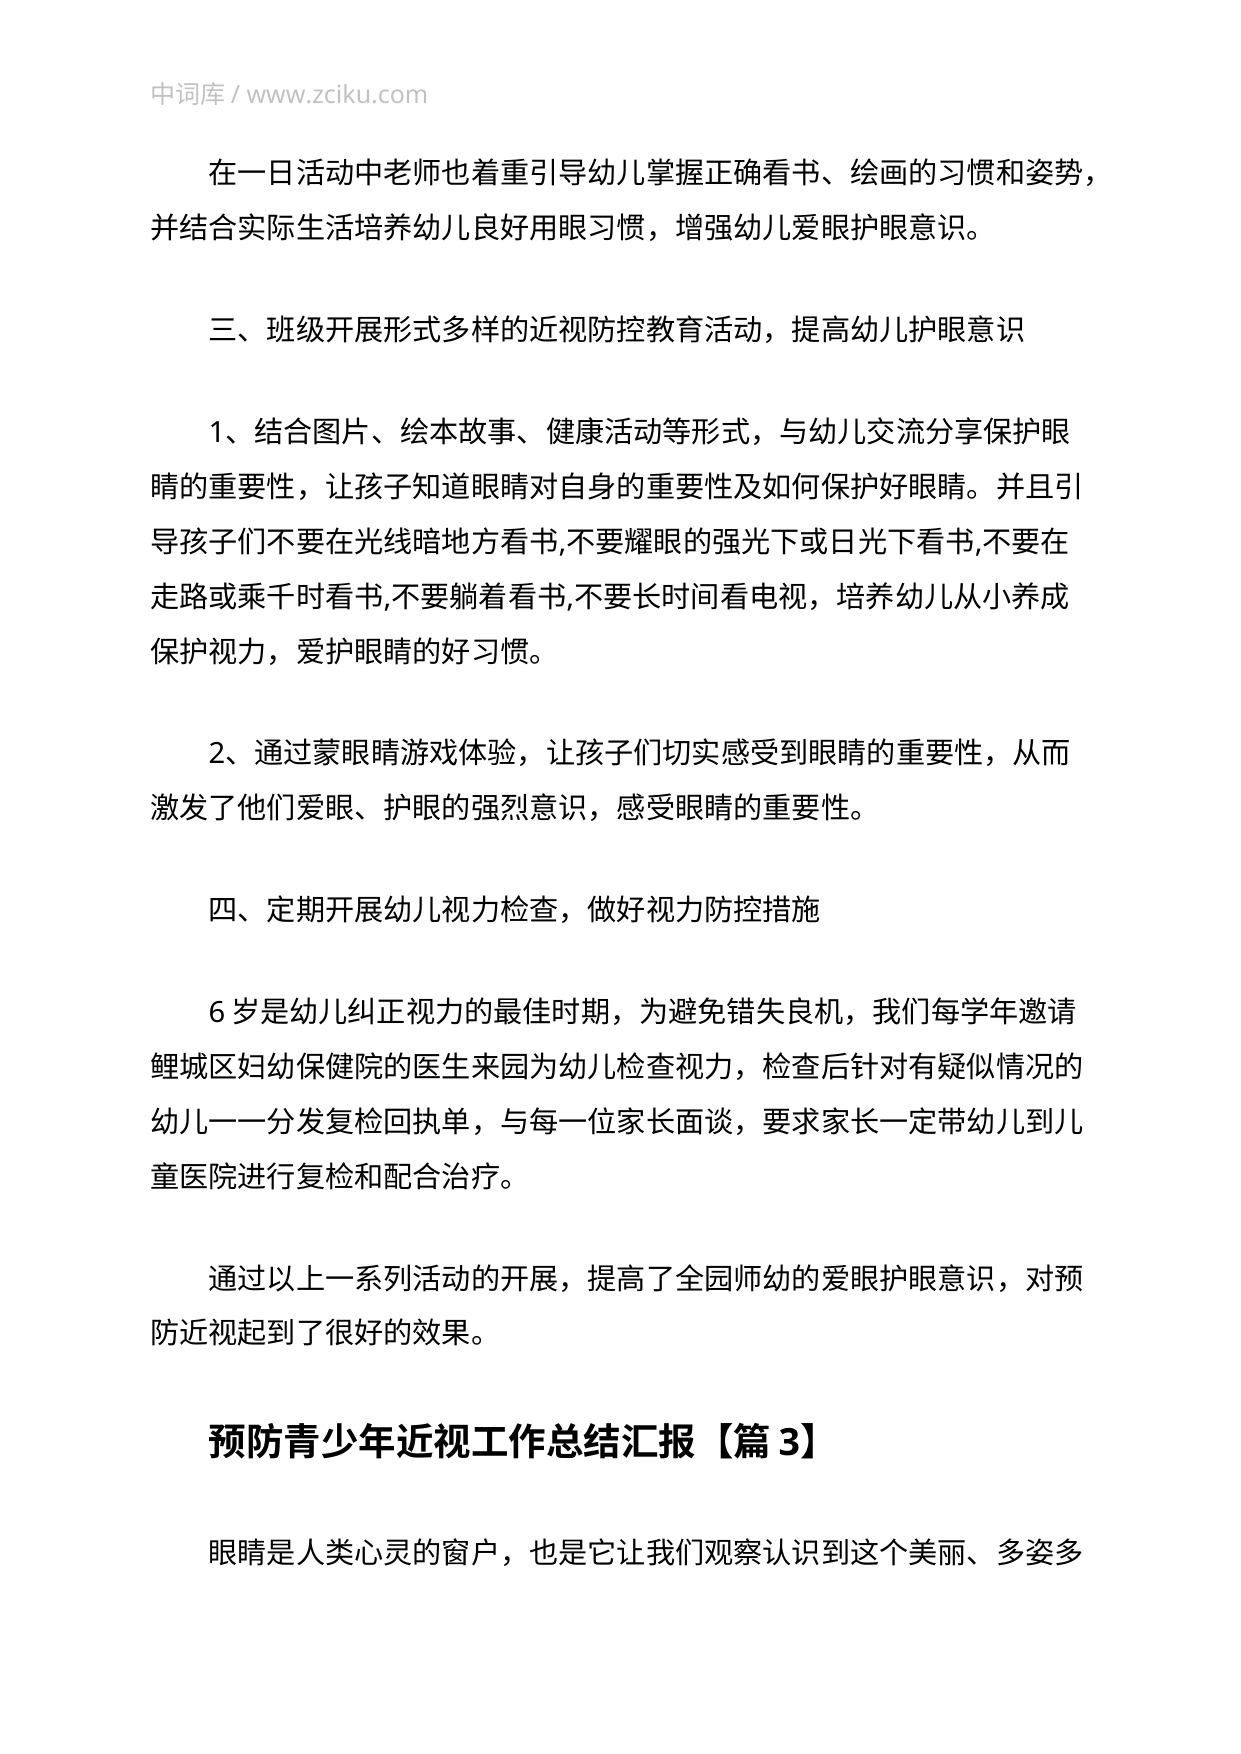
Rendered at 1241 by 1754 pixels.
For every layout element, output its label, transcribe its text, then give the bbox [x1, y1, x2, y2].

text 在一日活动中老师也着重引导幼儿掌握正确看书、绘画的习惯和姿势，并结合实际生活培养幼儿良好用眼习惯，增强幼儿爱眼护眼意识。 [150, 150, 1090, 247]
text 6岁是幼儿纠正视力的最佳时期，为避免错失良机，我们每学年邀请鲤城区妇幼保健院的医生来园为幼儿检查视力，检查后针对有疑似情况的幼儿一一分发复检回执单，与每一位家长面谈，要求家长一定带幼儿到儿童医院进行复检和配合治疗。 [150, 989, 1090, 1196]
text 1、结合图片、绘本故事、健康活动等形式，与幼儿交流分享保护眼睛的重要性，让孩子知道眼睛对自身的重要性及如何保护好眼睛。并且引导孩子们不要在光线暗地方看书,不要耀眼的强光下或日光下看书,不要在走路或乘千时看书,不要躺着看书,不要长时间看电视，培养幼儿从小养成保护视力，爱护眼睛的好习惯。 [150, 408, 1090, 671]
text 三、班级开展形式多样的近视防控教育活动，提高幼儿护眼意识 [150, 307, 1090, 349]
text 预防青少年近视工作总结汇报【篇3】 [150, 1412, 1090, 1466]
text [150, 1529, 1090, 1572]
text 通过以上一系列活动的开展，提高了全园师幼的爱眼护眼意识，对预防近视起到了很好的效果。 [150, 1255, 1090, 1352]
text 四、定期开展幼儿视力检查，做好视力防控措施 [150, 887, 1090, 929]
text 2、通过蒙眼睛游戏体验，让孩子们切实感受到眼睛的重要性，从而激发了他们爱眼、护眼的强烈意识，感受眼睛的重要性。 [150, 730, 1090, 827]
